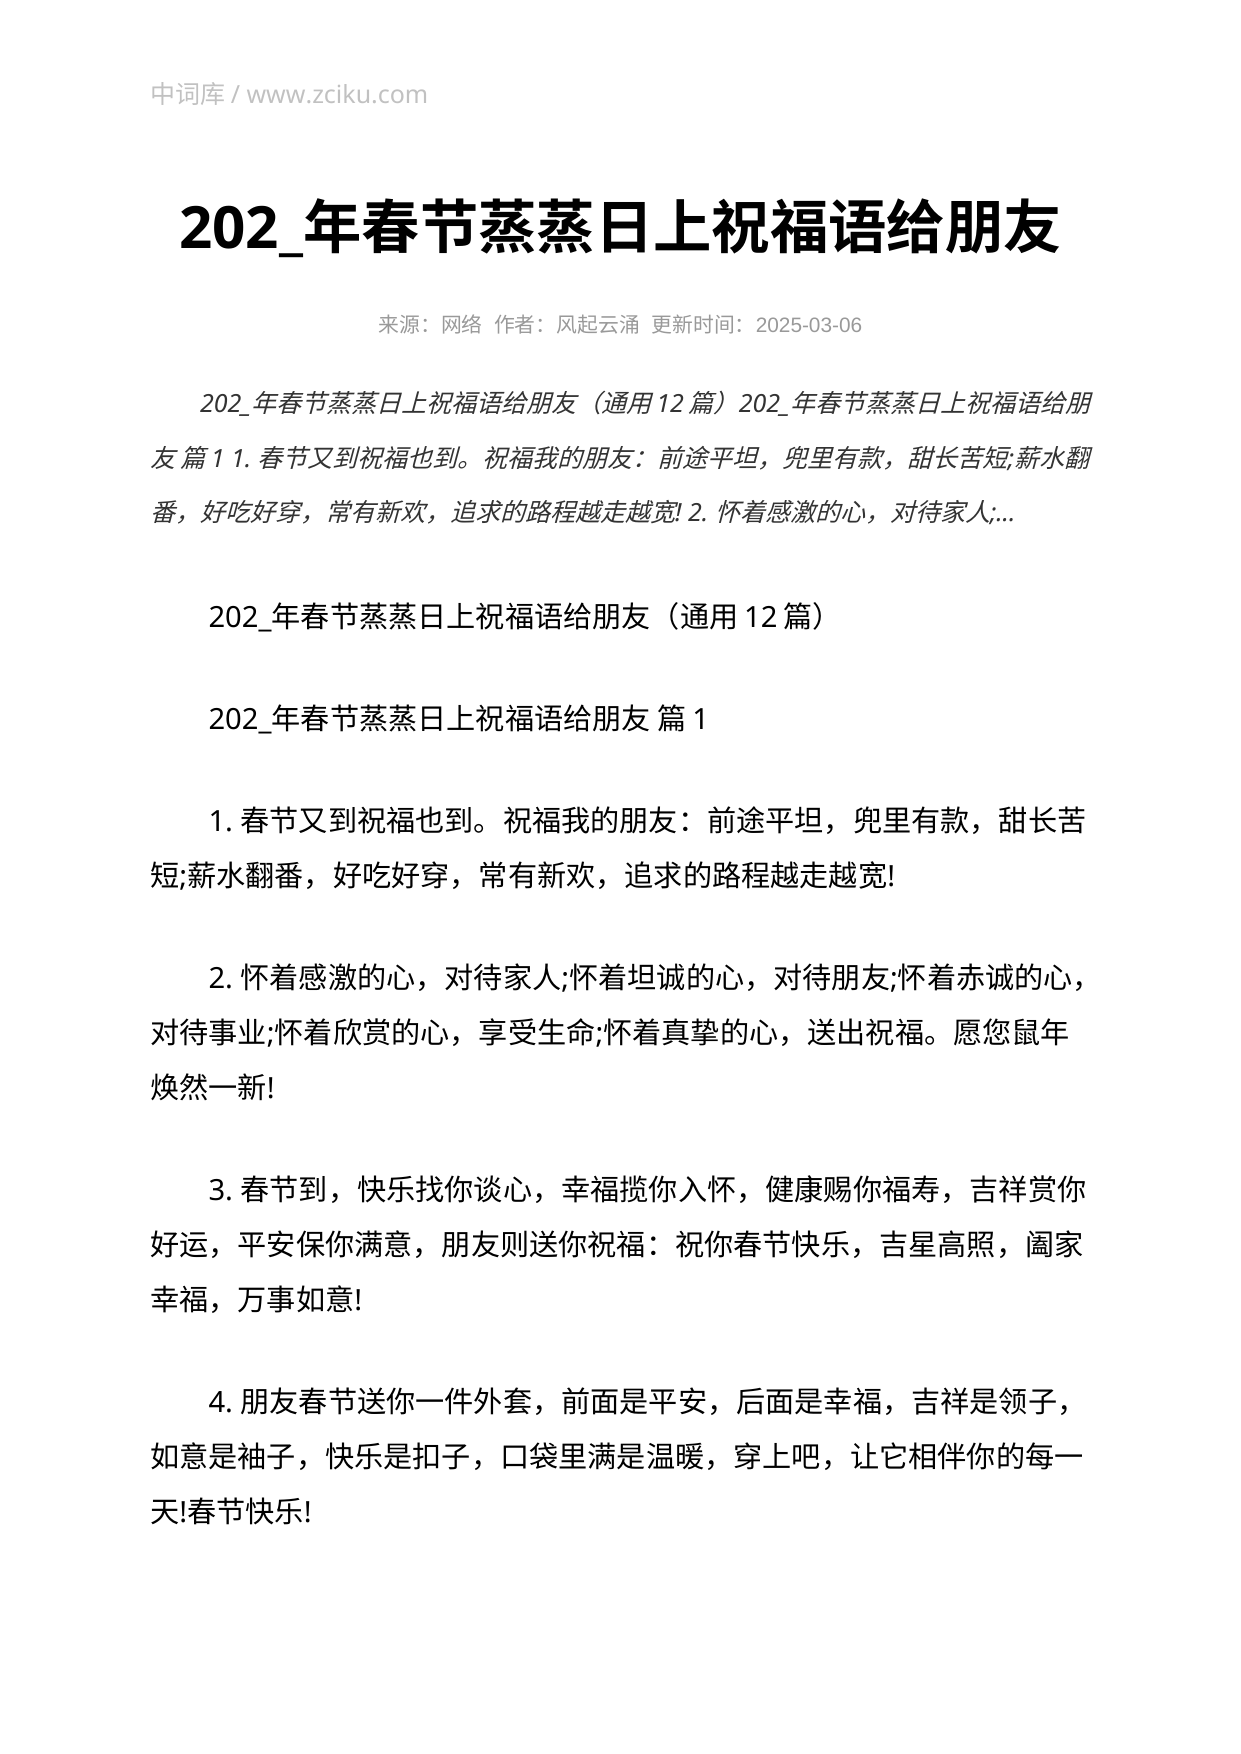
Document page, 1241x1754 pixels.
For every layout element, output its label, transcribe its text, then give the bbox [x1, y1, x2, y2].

text 202_年春节蒸蒸日上祝福语给朋友（通用12篇）202_年春节蒸蒸日上祝福语给朋友 篇1 1. 春节又到祝福也到。祝福我的朋友：前途平坦，兜里有款，甜长苦短;薪水翻番，好吃好穿，常有新欢，追求的路程越走越宽! 2. 怀着感激的心，对待家人;... [150, 384, 1090, 529]
text 1. 春节又到祝福也到。祝福我的朋友：前途平坦，兜里有款，甜长苦短;薪水翻番，好吃好穿，常有新欢，追求的路程越走越宽! [150, 798, 1090, 895]
text 202_年春节蒸蒸日上祝福语给朋友 篇1 [150, 696, 1090, 738]
text 来源：网络 作者：风起云涌 更新时间：2025-03-06 [150, 313, 1090, 337]
text 3. 春节到，快乐找你谈心，幸福揽你入怀，健康赐你福寿，吉祥赏你好运，平安保你满意，朋友则送你祝福：祝你春节快乐，吉星高照，阖家幸福，万事如意! [150, 1167, 1090, 1319]
text 4. 朋友春节送你一件外套，前面是平安，后面是幸福，吉祥是领子，如意是袖子，快乐是扣子，口袋里满是温暖，穿上吧，让它相伴你的每一天!春节快乐! [150, 1378, 1090, 1531]
subtitle 202_年春节蒸蒸日上祝福语给朋友 [150, 181, 1090, 266]
text 202_年春节蒸蒸日上祝福语给朋友（通用12篇） [150, 594, 1090, 636]
text 2. 怀着感激的心，对待家人;怀着坦诚的心，对待朋友;怀着赤诚的心，对待事业;怀着欣赏的心，享受生命;怀着真挚的心，送出祝福。愿您鼠年焕然一新! [150, 955, 1090, 1107]
